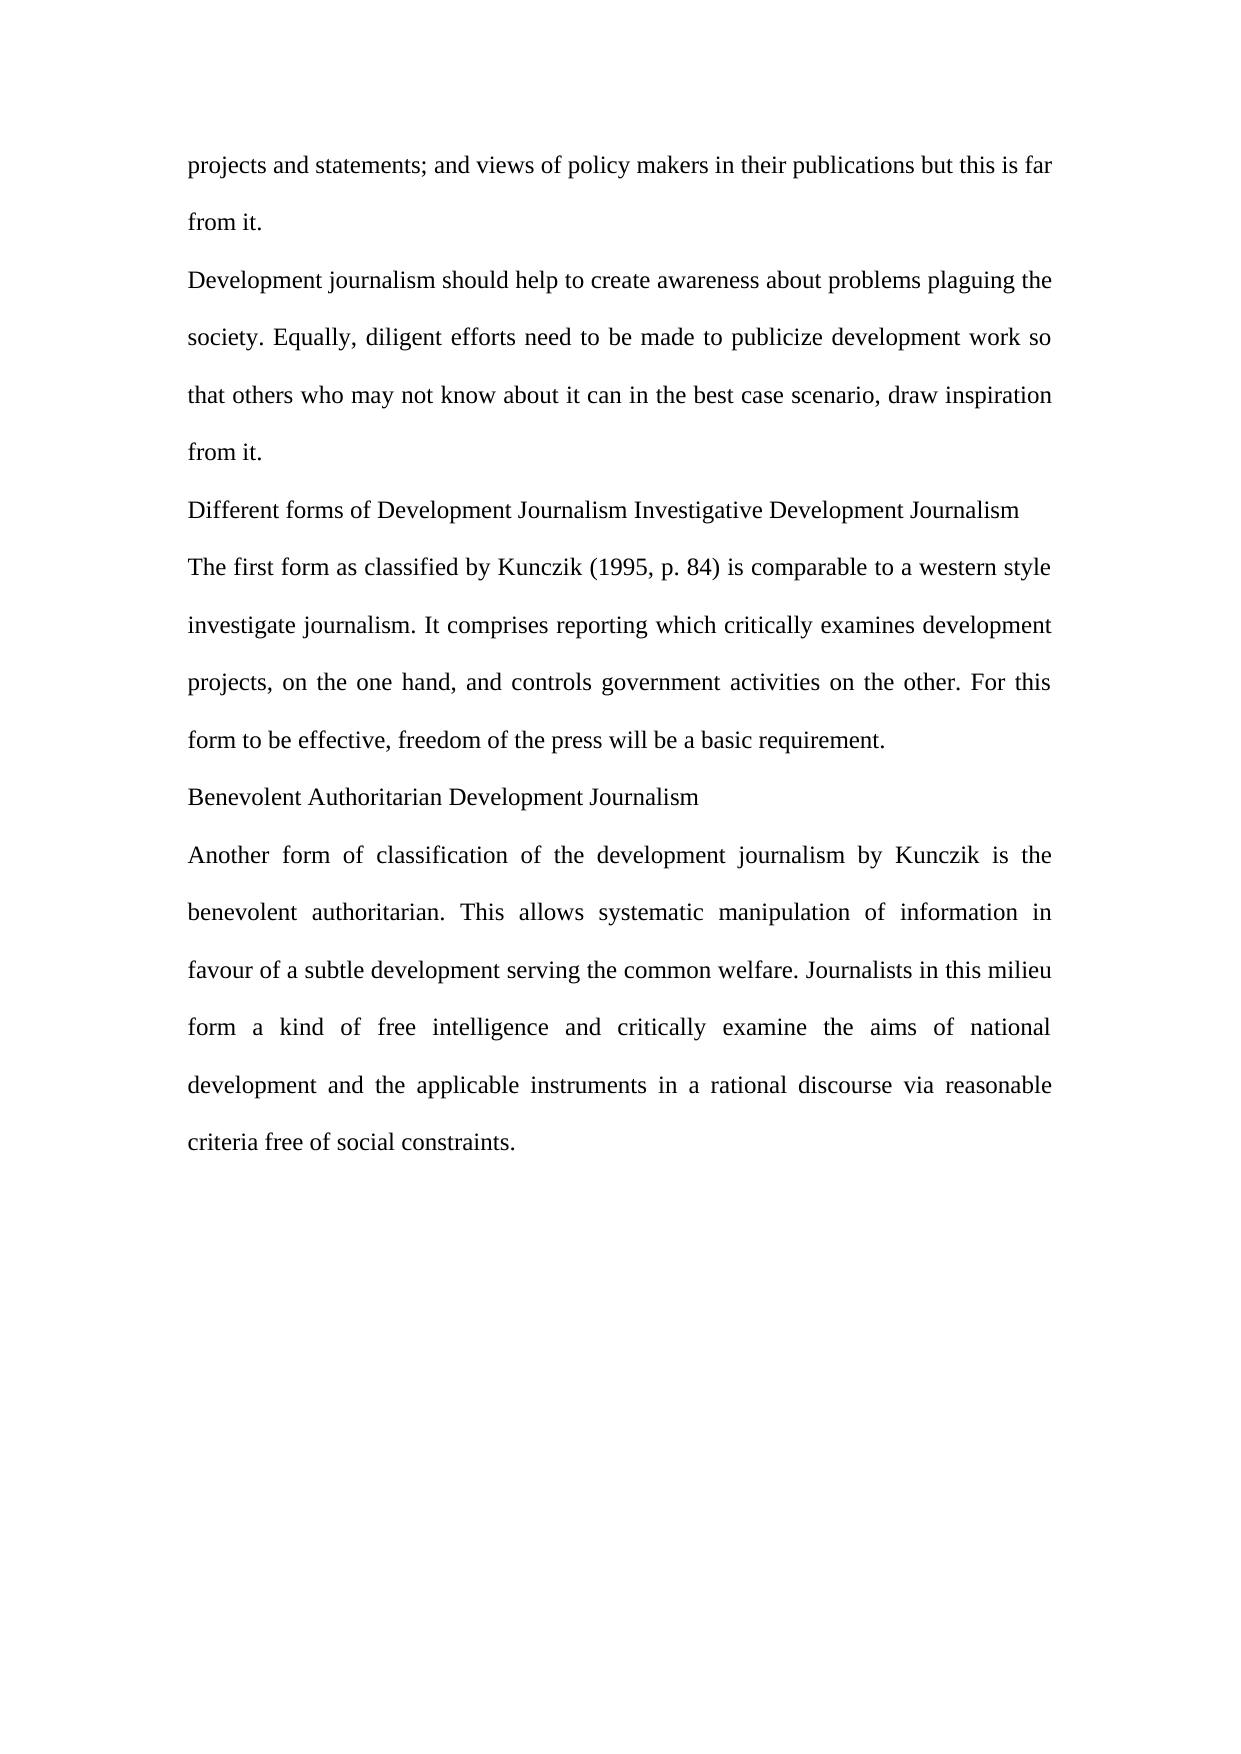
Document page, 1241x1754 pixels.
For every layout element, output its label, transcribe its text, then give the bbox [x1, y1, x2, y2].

text Benevolent Authoritarian Development Journalism [187, 782, 1053, 811]
text Different forms of Development Journalism Investigative Development Journalism [187, 495, 1053, 524]
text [187, 150, 1053, 236]
text Another form of classification of the development journalism by Kunczik is the benevolent authoritarian. This allows systematic manipulation of information in favour of a subtle development serving the common welfare. Journalists in this milieu form a kind of free intelligence and critically examine the aims of national development and the applicable instruments in a rational discourse via reasonable criteria free of social constraints. [187, 840, 1053, 1156]
text The first form as classified by Kunczik (1995, p. 84) is comparable to a western style investigate journalism. It comprises reporting which critically examines development projects, on the one hand, and controls government activities on the other. For this form to be effective, freedom of the press will be a basic requirement. [187, 552, 1053, 754]
text Development journalism should help to create awareness about problems plaguing the society. Equally, diligent efforts need to be made to publicize development work so that others who may not know about it can in the best case scenario, draw inspiration from it. [187, 265, 1053, 466]
